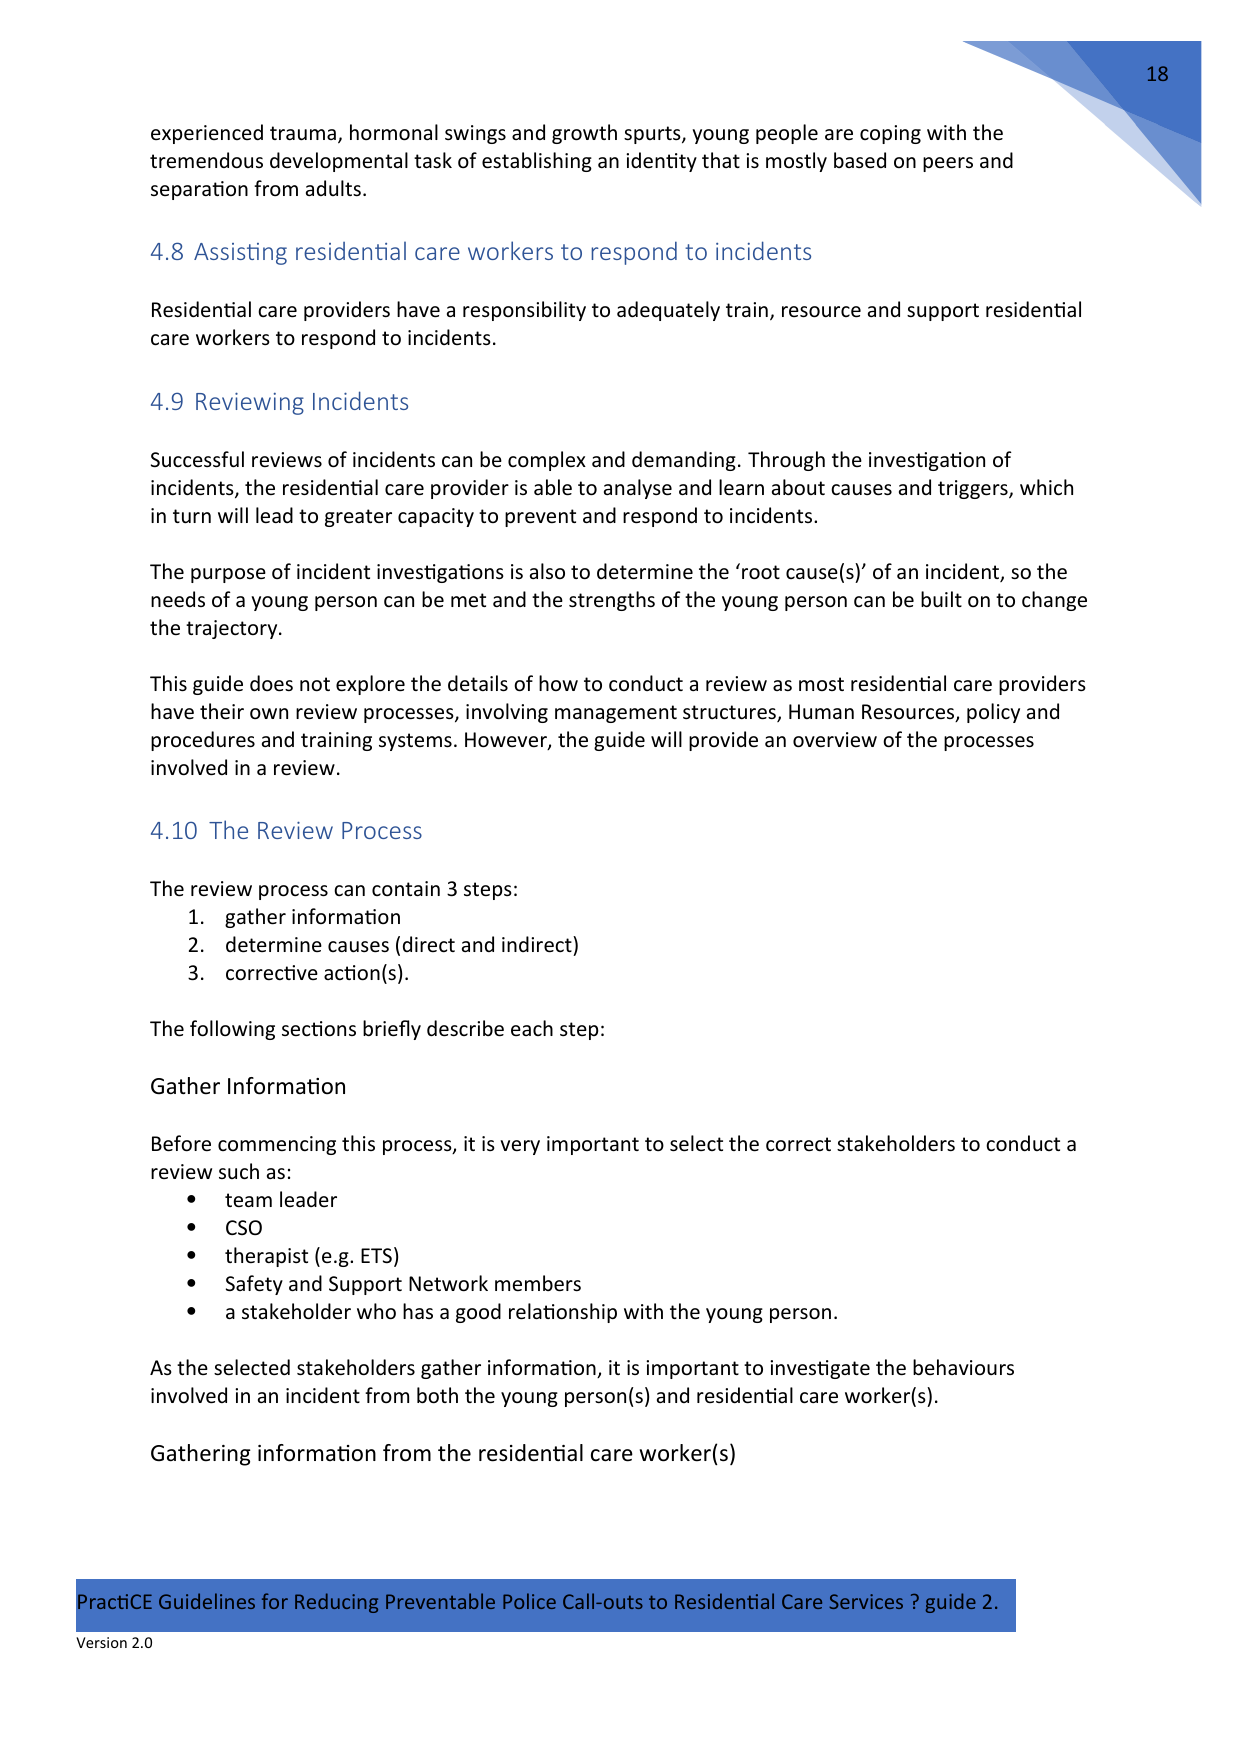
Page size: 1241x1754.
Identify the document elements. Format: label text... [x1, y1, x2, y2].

list team leader [187, 1185, 1090, 1213]
text The following sections briefly describe each step: [150, 1014, 1090, 1042]
text Gather Information [150, 1070, 1090, 1101]
list corrective action(s). [187, 958, 1090, 986]
text Before commencing this process, it is very important to select the correct stakeholders to conduct a review such as: [150, 1129, 1090, 1185]
subtitle Reviewing Incidents [150, 384, 1090, 417]
list gather information [187, 902, 1090, 930]
list CSO [187, 1213, 1090, 1241]
text Gathering information from the residential care worker(s) [150, 1437, 1090, 1468]
list Safety and Support Network members [187, 1269, 1090, 1297]
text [150, 118, 1090, 202]
text This guide does not explore the details of how to conduct a review as most residential care providers have their own review processes, involving management structures, Human Resources, policy and procedures and training systems. However, the guide will provide an overview of the processes involved in a review. [150, 669, 1090, 781]
list therapist (e.g. ETS) [187, 1241, 1090, 1269]
subtitle The Review Process [150, 813, 1090, 846]
text The purpose of incident investigations is also to determine the ‘root cause(s)’ of an incident, so the needs of a young person can be met and the strengths of the young person can be built on to change the trajectory. [150, 557, 1090, 641]
picture [962, 41, 1202, 207]
text Residential care providers have a responsibility to adequately train, resource and support residential care workers to respond to incidents. [150, 295, 1090, 351]
list determine causes (direct and indirect) [187, 930, 1090, 958]
text The review process can contain 3 steps: [150, 874, 1090, 902]
text As the selected stakeholders gather information, it is important to investigate the behaviours involved in an incident from both the young person(s) and residential care worker(s). [150, 1353, 1021, 1409]
list a stakeholder who has a good relationship with the young person. [187, 1297, 1090, 1325]
subtitle Assisting residential care workers to respond to incidents [150, 234, 1090, 267]
text Successful reviews of incidents can be complex and demanding. Through the investigation of incidents, the residential care provider is able to analyse and learn about causes and triggers, which in turn will lead to greater capacity to prevent and respond to incidents. [150, 445, 1090, 529]
